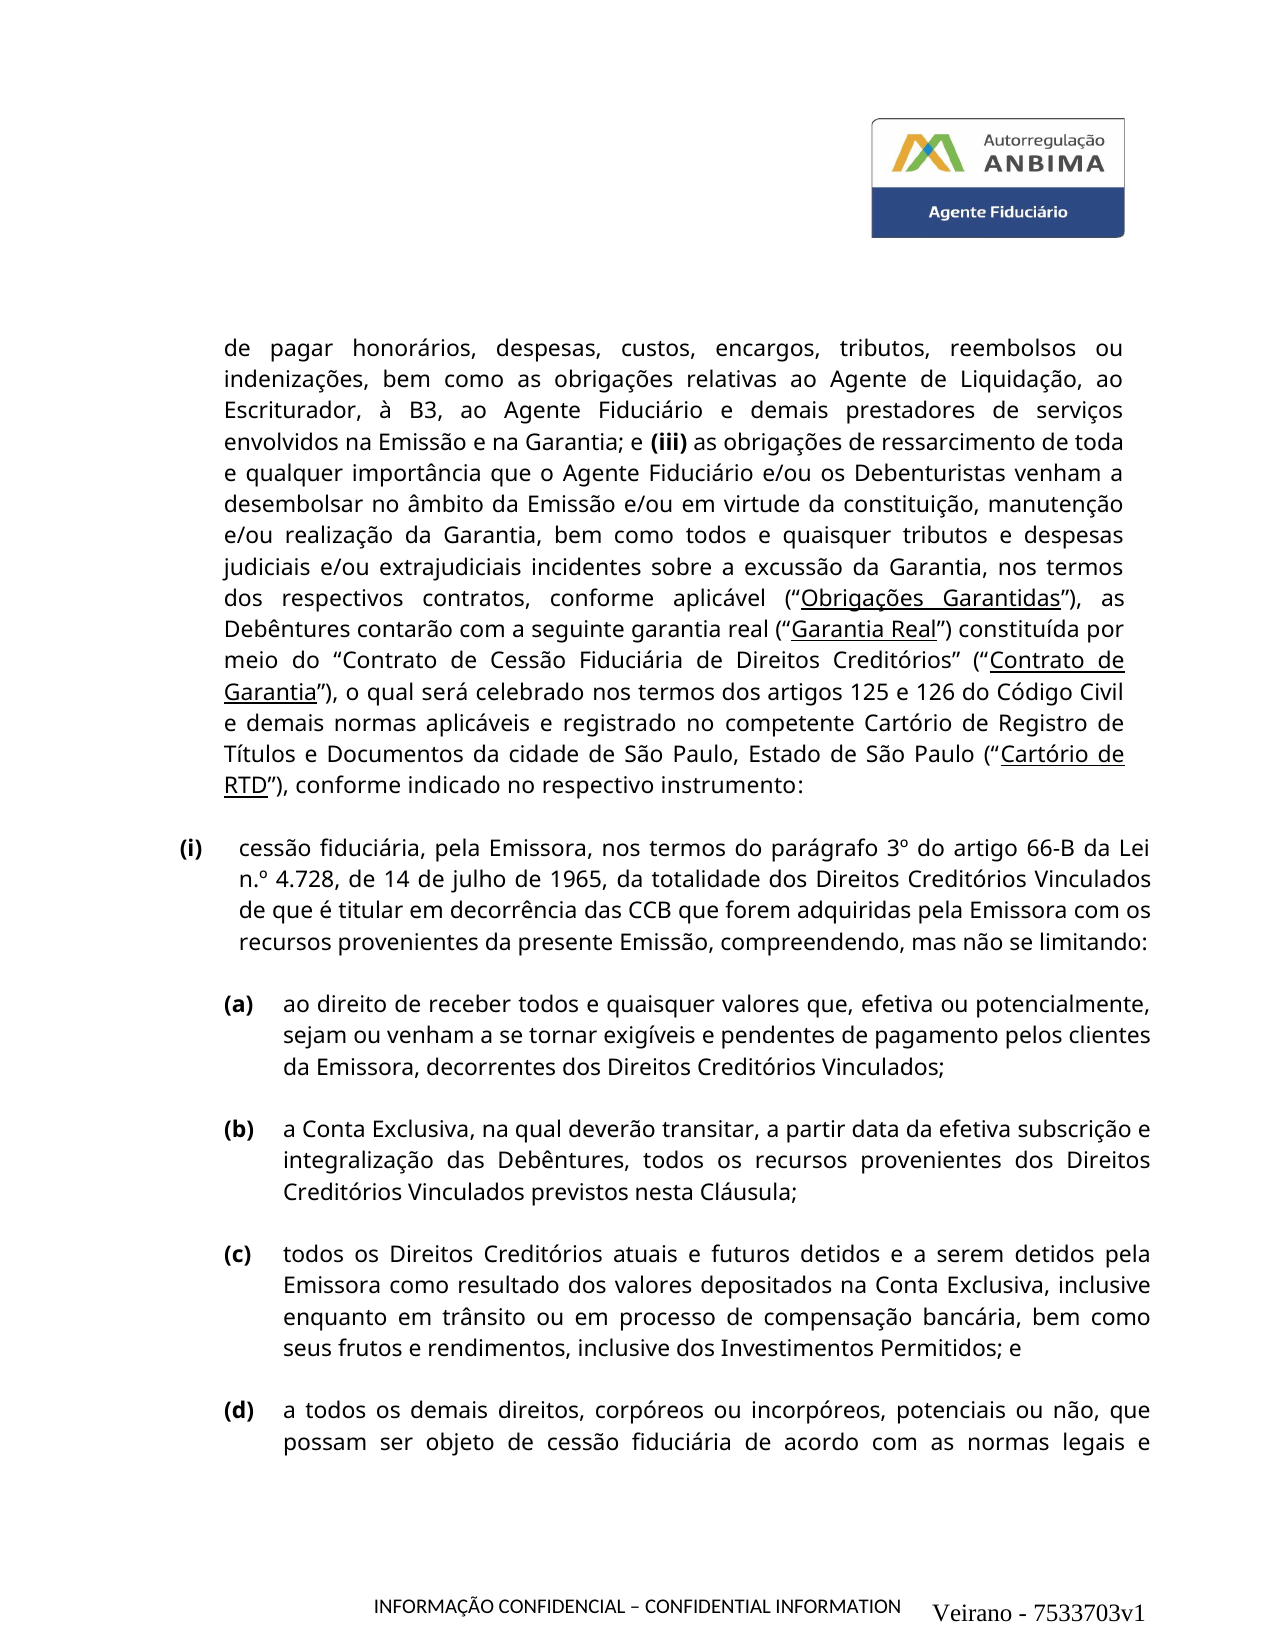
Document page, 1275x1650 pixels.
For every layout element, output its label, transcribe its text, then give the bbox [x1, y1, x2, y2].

list ao direito de receber todos e quaisquer valores que, efetiva ou potencialmente, sejam ou venham a se tornar exigíveis e pendentes de pagamento pelos clientes da Emissora, decorrentes dos Direitos Creditórios Vinculados; [224, 988, 1152, 1081]
picture [871, 118, 1125, 238]
list cessão fiduciária, pela Emissora, nos termos do parágrafo 3º do artigo 66-B da Lei n.º 4.728, de 14 de julho de 1965, da totalidade dos Direitos Creditórios Vinculados de que é titular em decorrência das CCB que forem adquiridas pela Emissora com os recursos provenientes da presente Emissão, compreendendo, mas não se limitando: [179, 831, 1152, 956]
list todos os Direitos Creditórios atuais e futuros detidos e a serem detidos pela Emissora como resultado dos valores depositados na Conta Exclusiva, inclusive enquanto em trânsito ou em processo de compensação bancária, bem como seus frutos e rendimentos, inclusive dos Investimentos Permitidos; e [224, 1238, 1152, 1363]
list a Conta Exclusiva, na qual deverão transitar, a partir data da efetiva subscrição e integralização das Debêntures, todos os recursos provenientes dos Direitos Creditórios Vinculados previstos nesta Cláusula; [224, 1113, 1152, 1206]
